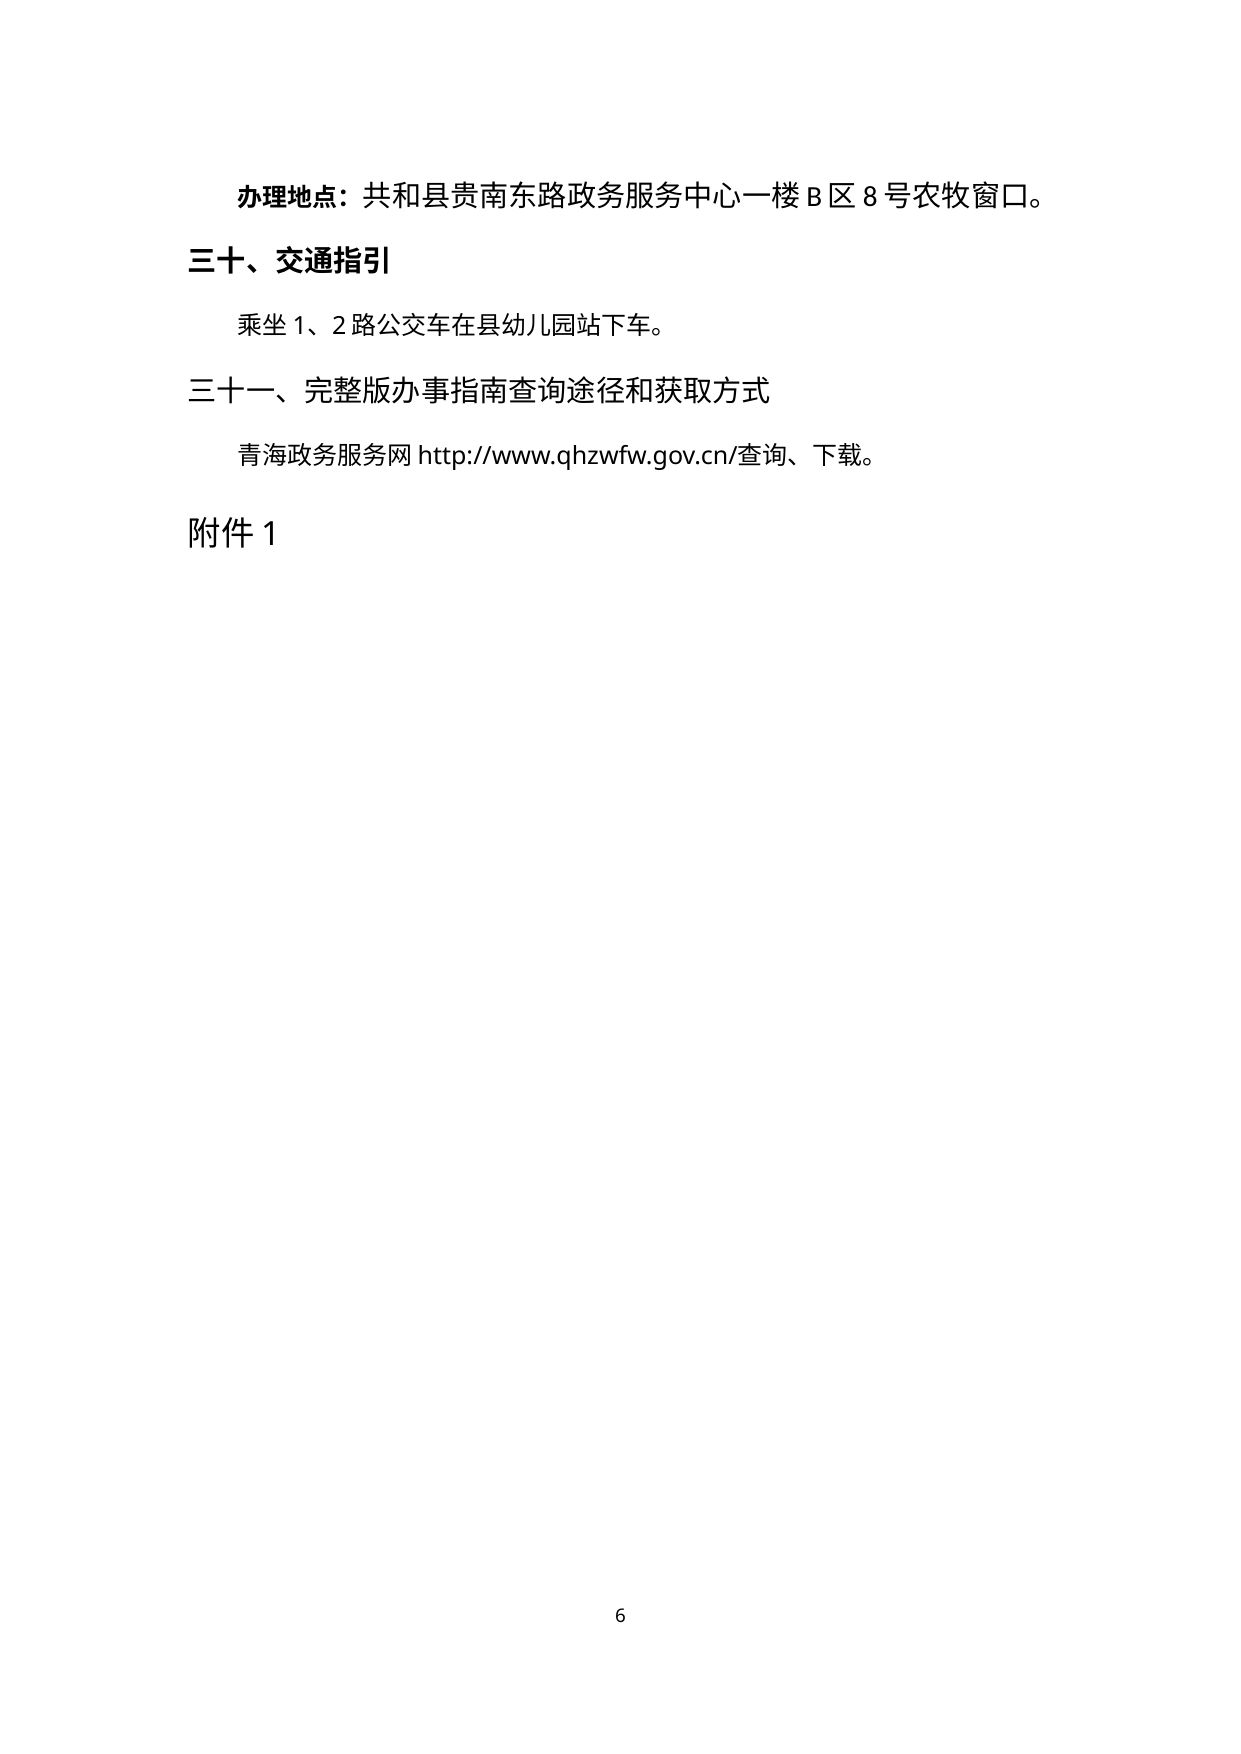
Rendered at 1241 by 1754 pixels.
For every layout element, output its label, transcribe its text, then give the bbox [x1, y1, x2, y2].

subtitle 附件1 [187, 498, 1053, 563]
text 办理地点：共和县贵南东路政务服务中心一楼B区8号农牧窗口。 [187, 161, 1053, 226]
text 乘坐1、2路公交车在县幼儿园站下车。 [187, 291, 1053, 356]
list 完整版办事指南查询途径和获取方式 [187, 356, 1053, 421]
text 青海政务服务网http://www.qhzwfw.gov.cn/查询、下载。 [187, 421, 1053, 486]
list 交通指引 [187, 226, 1053, 291]
